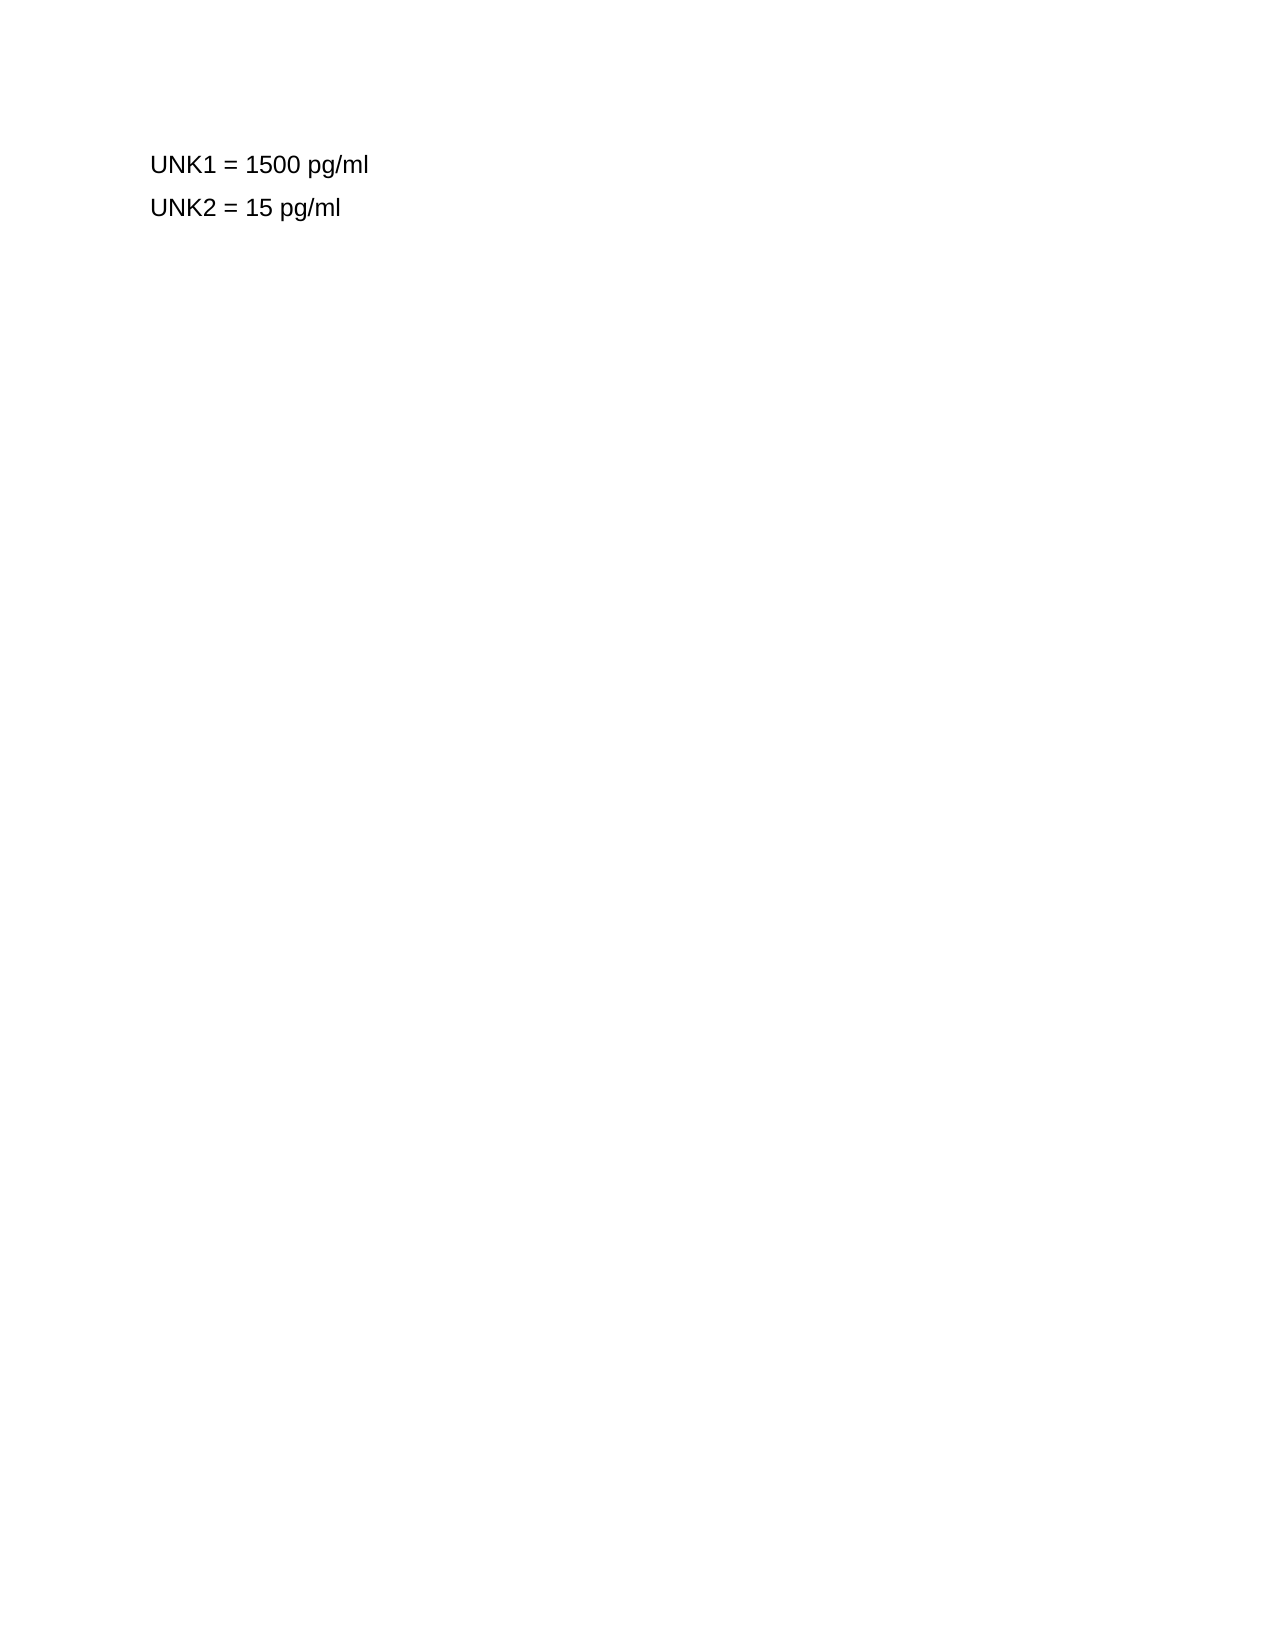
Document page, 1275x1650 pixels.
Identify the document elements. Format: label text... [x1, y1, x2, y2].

text UNK1 = 1500 pg/ml [150, 150, 1125, 179]
text UNK2 = 15 pg/ml [150, 193, 1125, 222]
